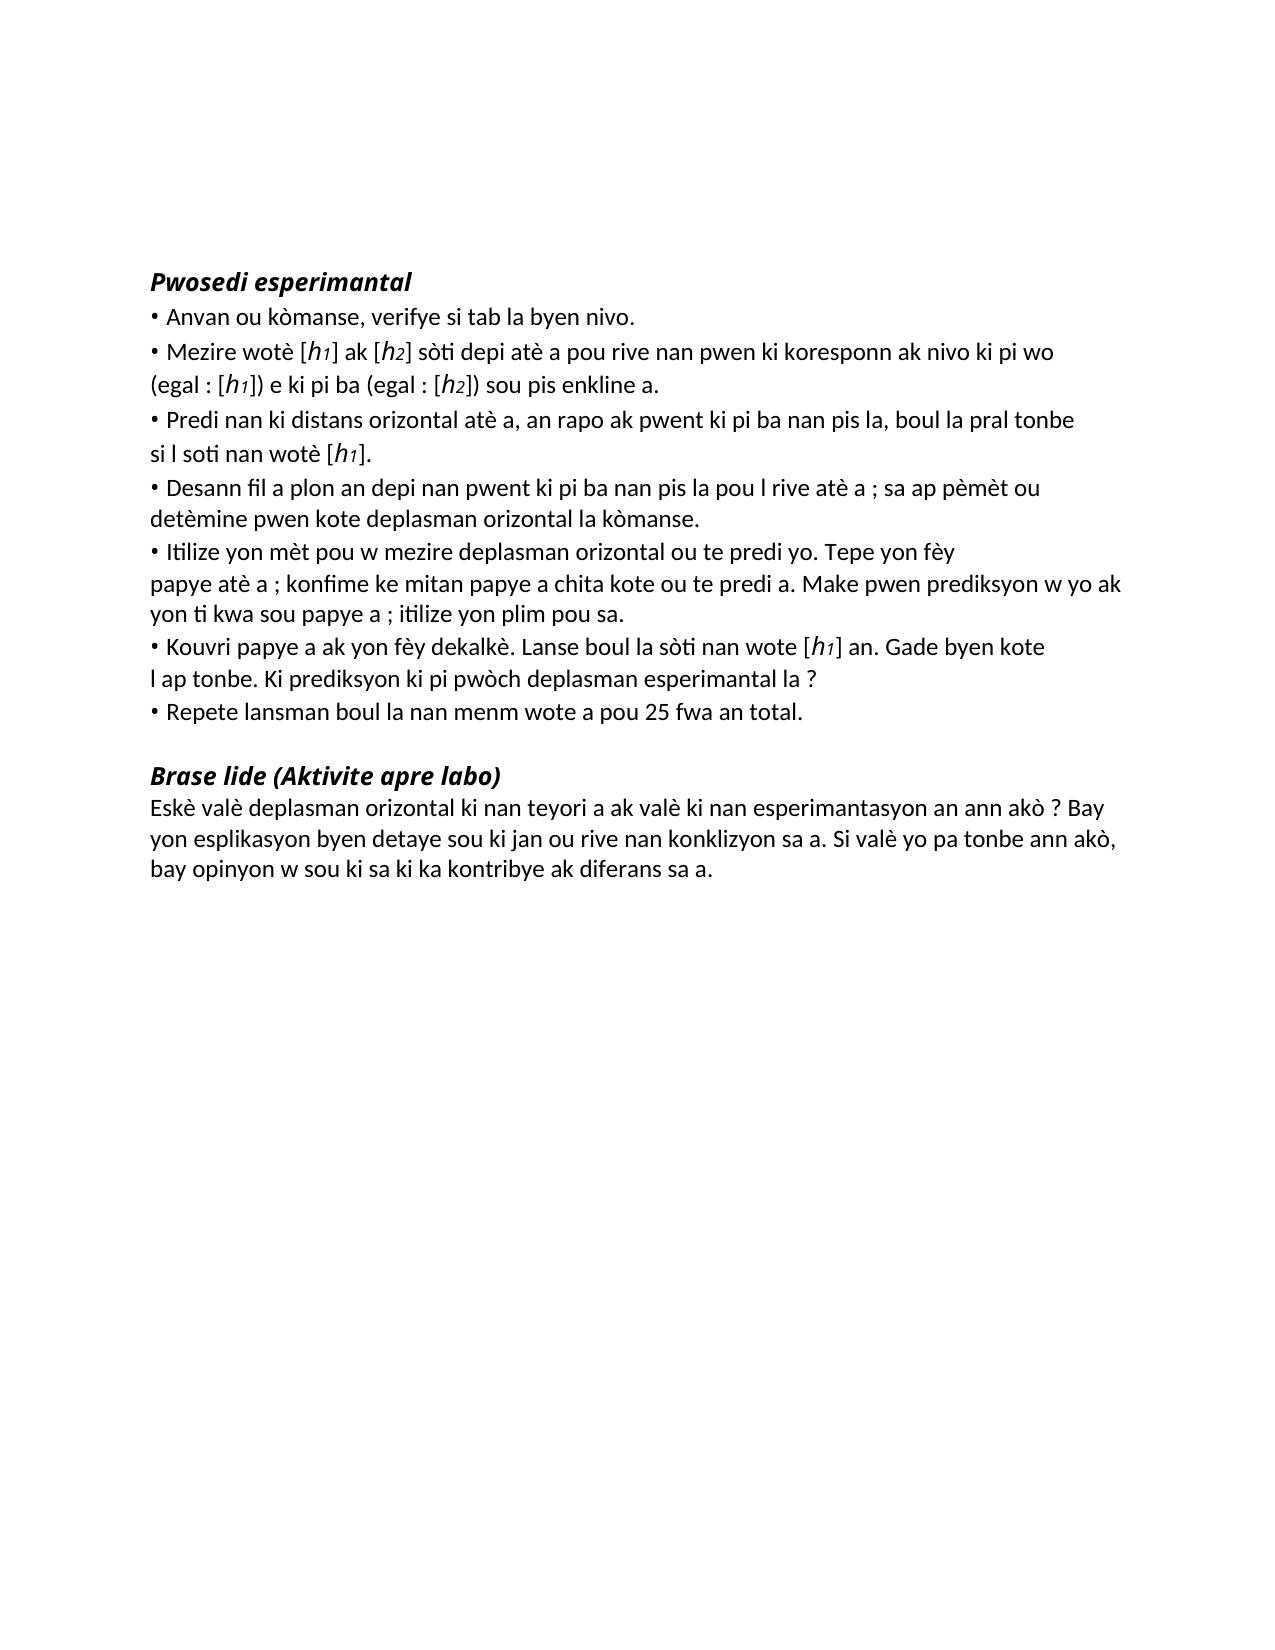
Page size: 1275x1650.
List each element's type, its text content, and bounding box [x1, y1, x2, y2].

text • Desann fil a plon an depi nan pwent ki pi ba nan pis la pou l rive atè a ; sa ap pèmèt ou [150, 469, 1125, 503]
text • Predi nan ki distans orizontal atè a, an rapo ak pwent ki pi ba nan pis la, boul la pral tonbe [150, 401, 1125, 435]
text (egal : [h1]) e ki pi ba (egal : [h2]) sou pis enkline a. [150, 367, 1125, 401]
text l ap tonbe. Ki prediksyon ki pi pwòch deplasman esperimantal la ? [150, 663, 1125, 694]
text detèmine pwen kote deplasman orizontal la kòmanse. [150, 503, 1125, 534]
text Brase lide (Aktivite apre labo) [150, 758, 1125, 792]
text bay opinyon w sou ki sa ki ka kontribye ak diferans sa a. [150, 853, 1125, 884]
text • Kouvri papye a ak yon fèy dekalkè. Lanse boul la sòti nan wote [h1] an. Gade byen kote [150, 629, 1125, 663]
text yon esplikasyon byen detaye sou ki jan ou rive nan konklizyon sa a. Si valè yo pa tonbe ann akò, [150, 823, 1125, 853]
text • Mezire wotè [h1] ak [h2] sòti depi atè a pou rive nan pwen ki koresponn ak nivo ki pi wo [150, 333, 1125, 367]
text • Itilize yon mèt pou w mezire deplasman orizontal ou te predi yo. Tepe yon fèy [150, 534, 1125, 568]
text si l soti nan wotè [h1]. [150, 435, 1125, 469]
text • Anvan ou kòmanse, verifye si tab la byen nivo. [150, 299, 1125, 333]
text Pwosedi esperimantal [150, 265, 1125, 299]
text Eskè valè deplasman orizontal ki nan teyori a ak valè ki nan esperimantasyon an ann akò ? Bay [150, 792, 1125, 823]
text papye atè a ; konfime ke mitan papye a chita kote ou te predi a. Make pwen prediksyon w yo ak yon ti kwa sou papye a ; itilize yon plim pou sa. [150, 568, 1125, 629]
text • Repete lansman boul la nan menm wote a pou 25 fwa an total. [150, 694, 1125, 728]
